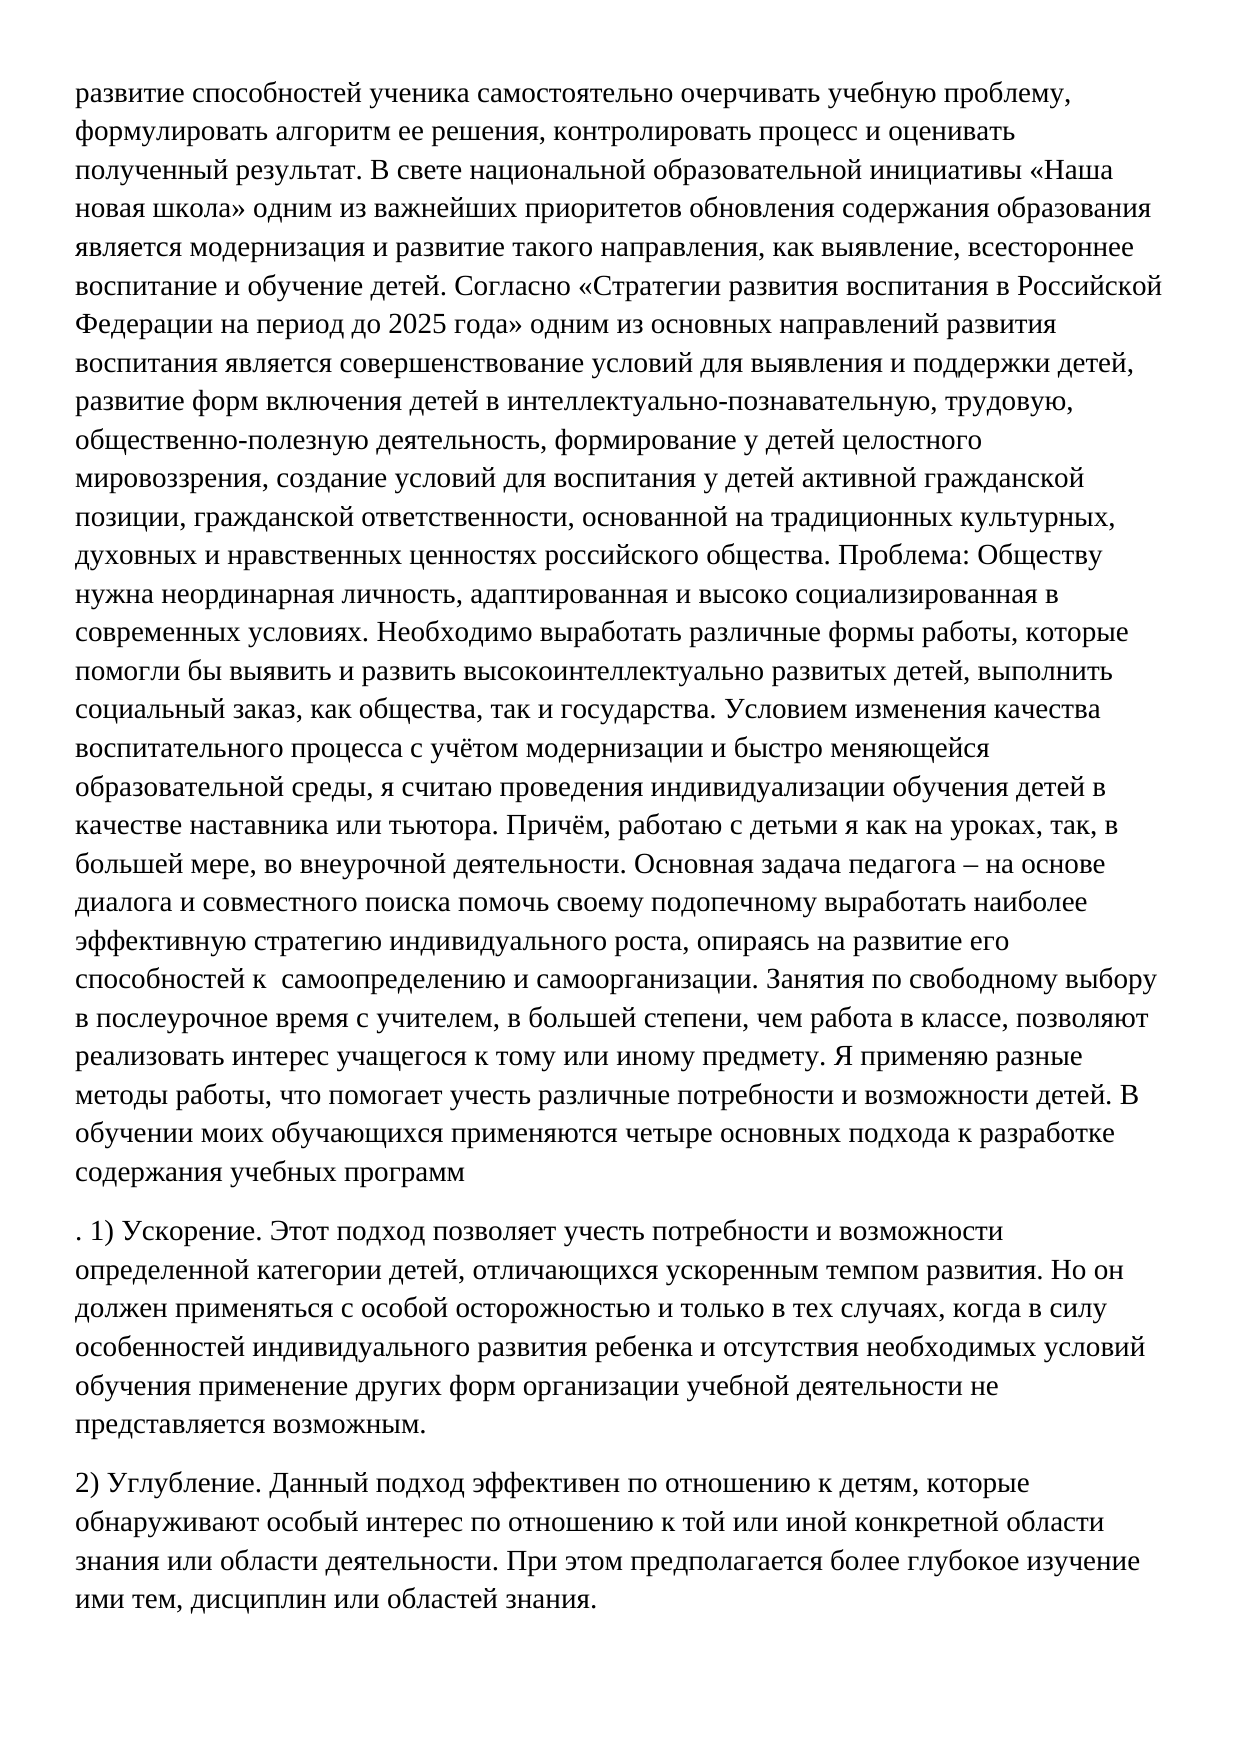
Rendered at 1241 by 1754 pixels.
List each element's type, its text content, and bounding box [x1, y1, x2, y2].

text . 1) Ускорение. Этот подход позволяет учесть потребности и возможности определенной категории детей, отличающихся ускоренным темпом развития. Но он должен применяться с особой осторожностью и только в тех случаях, когда в силу особенностей индивидуального развития ребенка и отсутствия необходимых условий обучения применение других форм организации учебной деятельности не представляется возможным. [75, 1213, 1165, 1440]
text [75, 75, 1165, 1188]
text 2) Углубление. Данный подход эффективен по отношению к детям, которые обнаруживают особый интерес по отношению к той или иной конкретной области знания или области деятельности. При этом предполагается более глубокое изучение ими тем, дисциплин или областей знания. [75, 1466, 1165, 1615]
